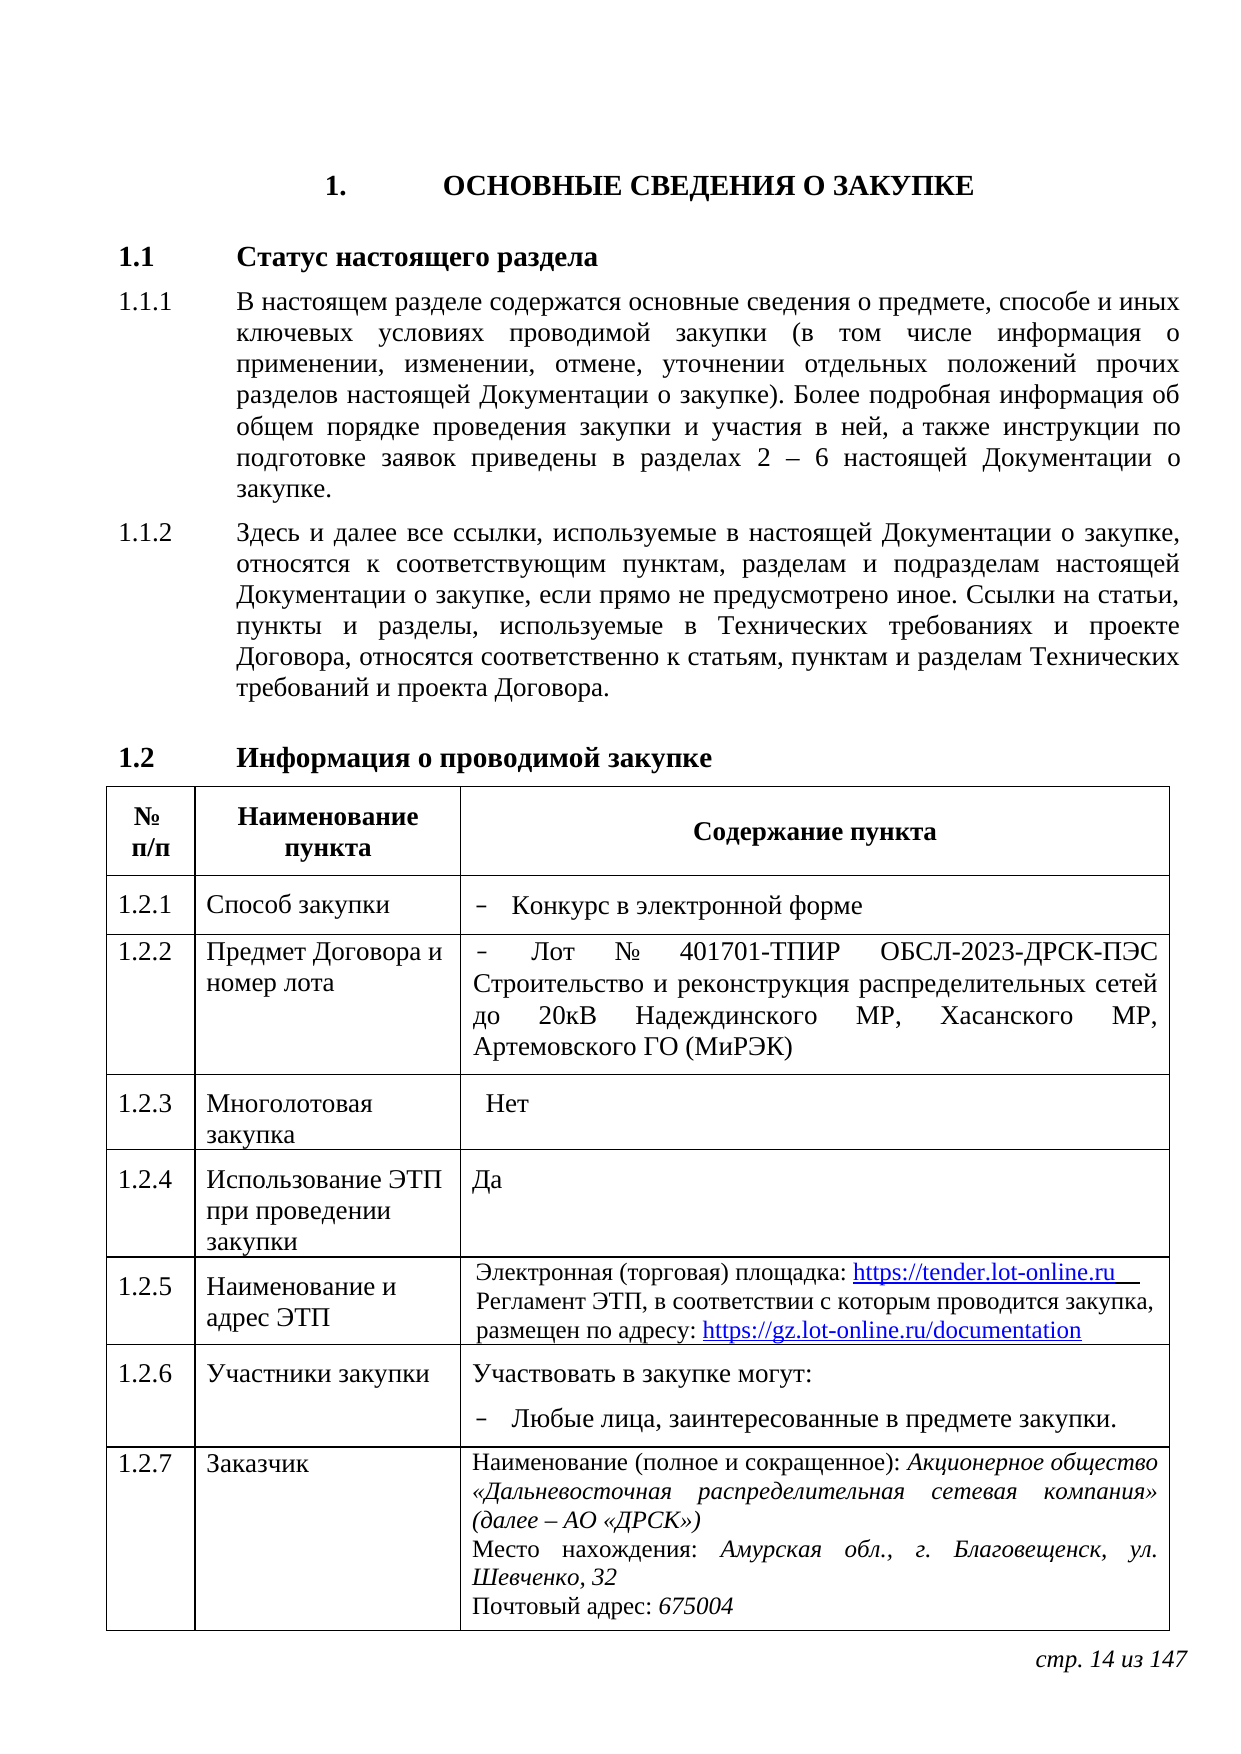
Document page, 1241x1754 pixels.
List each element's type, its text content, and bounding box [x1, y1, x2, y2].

table_cell Предмет Договора и номер лота [196, 935, 460, 1073]
table_cell Электронная (торговая) площадка: https://tender.lot-online.ru Регламент ЭТП, в соответствии с которым проводится закупка, размещен по адресу: https://gz.lot-online.ru/documentation [461, 1258, 1169, 1344]
table_cell Лот № 401701-ТПИР ОБСЛ-2023-ДРСК-ПЭС Строительство и реконструкция распределительных сетей до 20кВ Надеждинского МР, Хасанского МР, Артемовского ГО (МиРЭК) [461, 935, 1169, 1073]
table_cell [107, 1150, 194, 1256]
subtitle Информация о проводимой закупке [118, 740, 1181, 774]
table_cell Участвовать в закупке могут: Любые лица, заинтересованные в предмете закупки. [461, 1345, 1169, 1446]
table_cell Способ закупки [196, 876, 460, 933]
table_header Содержание пункта [461, 787, 1169, 874]
table_cell Использование ЭТП при проведении закупки [196, 1150, 460, 1256]
list В настоящем разделе содержатся основные сведения о предмете, способе и иных ключевых условиях проводимой закупки (в том числе информация о применении, изменении, отмене, уточнении отдельных положений прочих разделов настоящей Документации о закупке). Более подробная информация об общем порядке проведения закупки и участия в ней, а также инструкции по подготовке заявок приведены в разделах 2 – 6 настоящей Документации о закупке. [118, 285, 1181, 503]
table_cell [107, 1448, 194, 1630]
subtitle ОСНОВНЫЕ СВЕДЕНИЯ О ЗАКУПКЕ [118, 168, 1181, 202]
table_cell [107, 935, 194, 1073]
text Здесь и далее все ссылки, используемые в настоящей Документации о закупке, относятся к соответствующим пунктам, разделам и подразделам настоящей Документации о закупке, если прямо не предусмотрено иное. Ссылки на статьи, пункты и разделы, используемые в Технических требованиях и проекте Договора, относятся соответственно к статьям, пунктам и разделам Технических требований и проекта Договора. [118, 516, 1181, 703]
table_cell Заказчик [196, 1448, 460, 1630]
table_header № п/п [107, 787, 194, 874]
table_cell [107, 876, 194, 933]
table_cell Участники закупки [196, 1345, 460, 1446]
table_cell Нет [461, 1075, 1169, 1149]
table_cell Да [461, 1150, 1169, 1256]
table_cell Многолотовая закупка [196, 1075, 460, 1149]
table_cell Конкурс в электронной форме [461, 876, 1169, 933]
table_cell [107, 1258, 194, 1344]
table_cell [107, 1345, 194, 1446]
table_header Наименование пункта [196, 787, 460, 874]
table_cell [107, 1075, 194, 1149]
subtitle Статус настоящего раздела [118, 239, 1181, 273]
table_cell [461, 1448, 1169, 1630]
table_cell Наименование и адрес ЭТП [196, 1258, 460, 1344]
